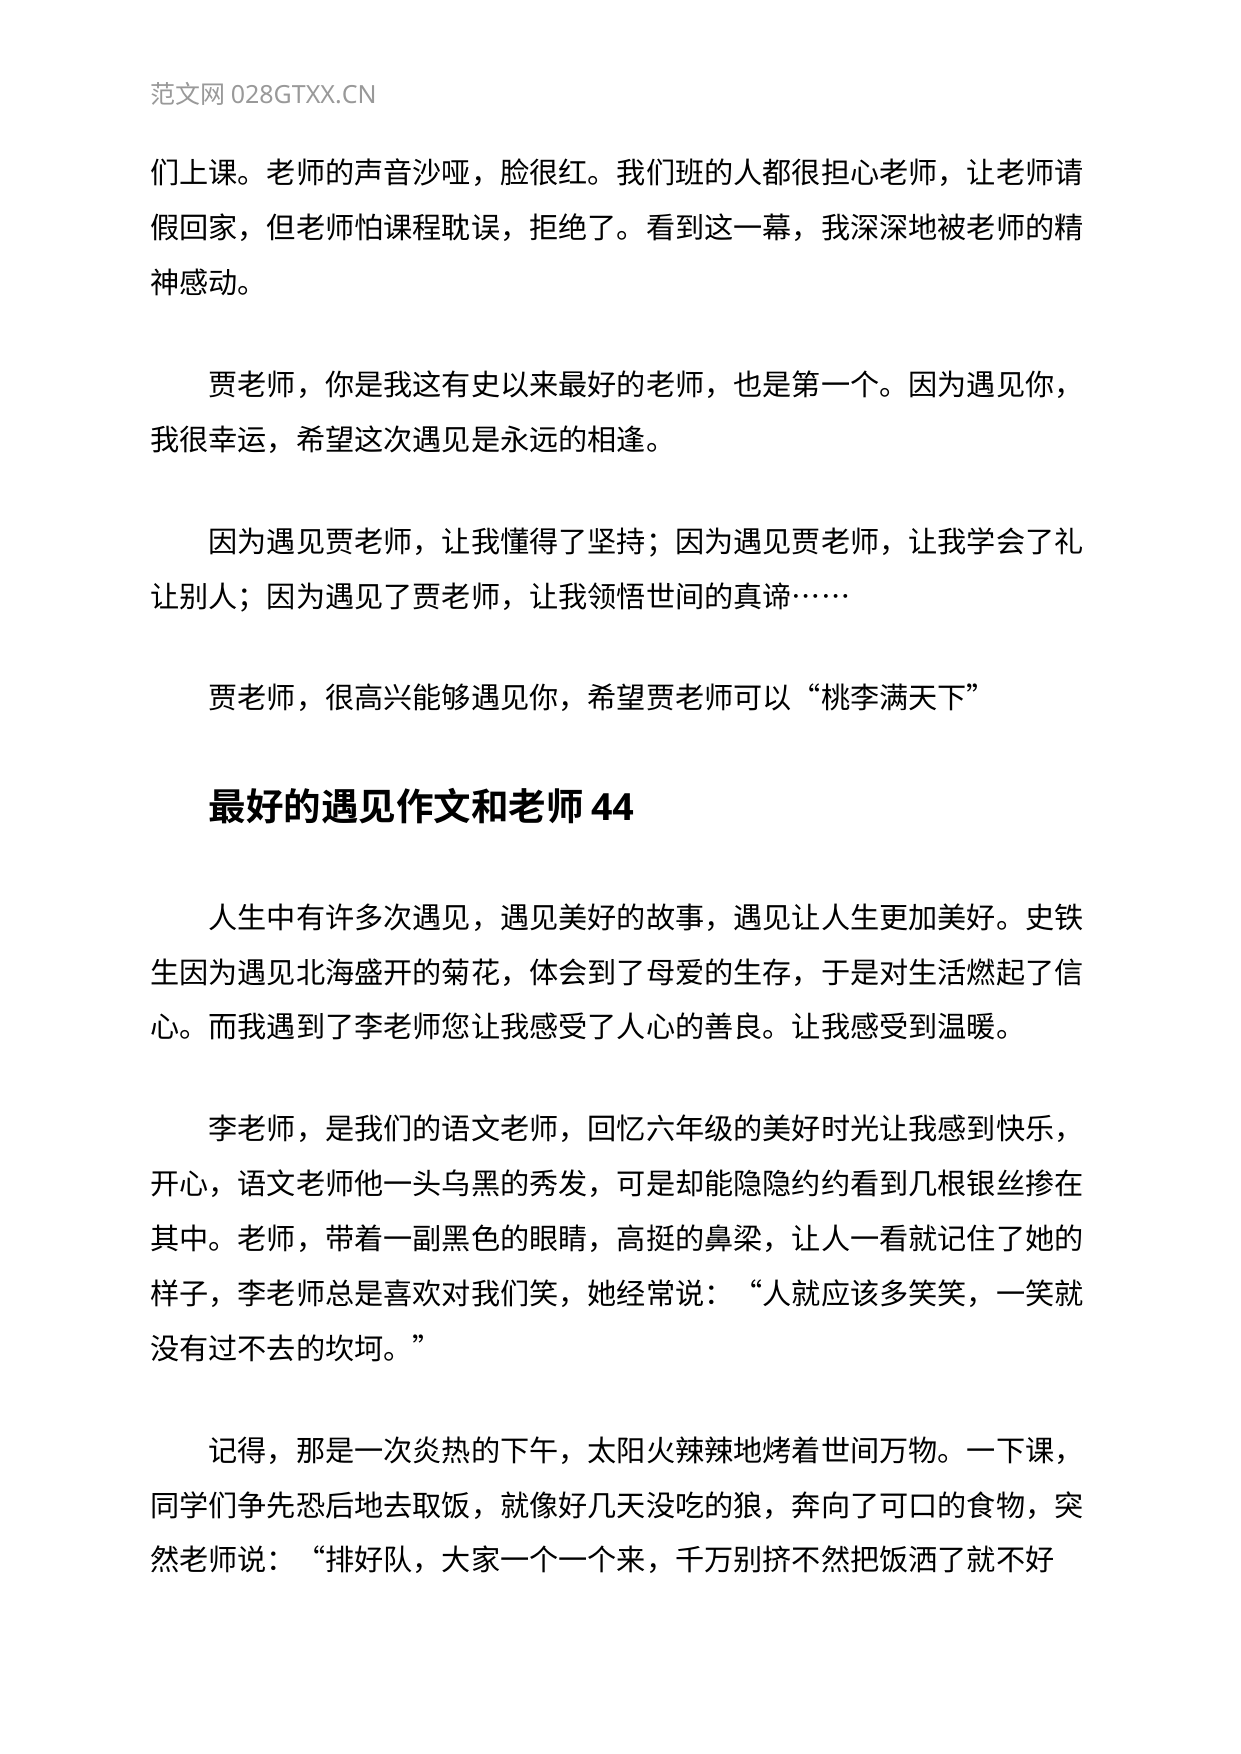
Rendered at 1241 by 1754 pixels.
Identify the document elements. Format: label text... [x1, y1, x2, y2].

text 人生中有许多次遇见，遇见美好的故事，遇见让人生更加美好。史铁生因为遇见北海盛开的菊花，体会到了母爱的生存，于是对生活燃起了信心。而我遇到了李老师您让我感受了人心的善良。让我感受到温暖。 [150, 894, 1090, 1046]
text 贾老师，你是我这有史以来最好的老师，也是第一个。因为遇见你，我很幸运，希望这次遇见是永远的相逢。 [150, 362, 1090, 459]
text 贾老师，很高兴能够遇见你，希望贾老师可以“桃李满天下” [150, 675, 1090, 717]
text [150, 1427, 1090, 1579]
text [150, 150, 1090, 302]
text 李老师，是我们的语文老师，回忆六年级的美好时光让我感到快乐，开心，语文老师他一头乌黑的秀发，可是却能隐隐约约看到几根银丝掺在其中。老师，带着一副黑色的眼睛，高挺的鼻梁，让人一看就记住了她的样子，李老师总是喜欢对我们笑，她经常说：“人就应该多笑笑，一笑就没有过不去的坎坷。” [150, 1106, 1090, 1368]
text 因为遇见贾老师，让我懂得了坚持；因为遇见贾老师，让我学会了礼让别人；因为遇见了贾老师，让我领悟世间的真谛…… [150, 518, 1090, 615]
text 最好的遇见作文和老师44 [150, 777, 1090, 831]
